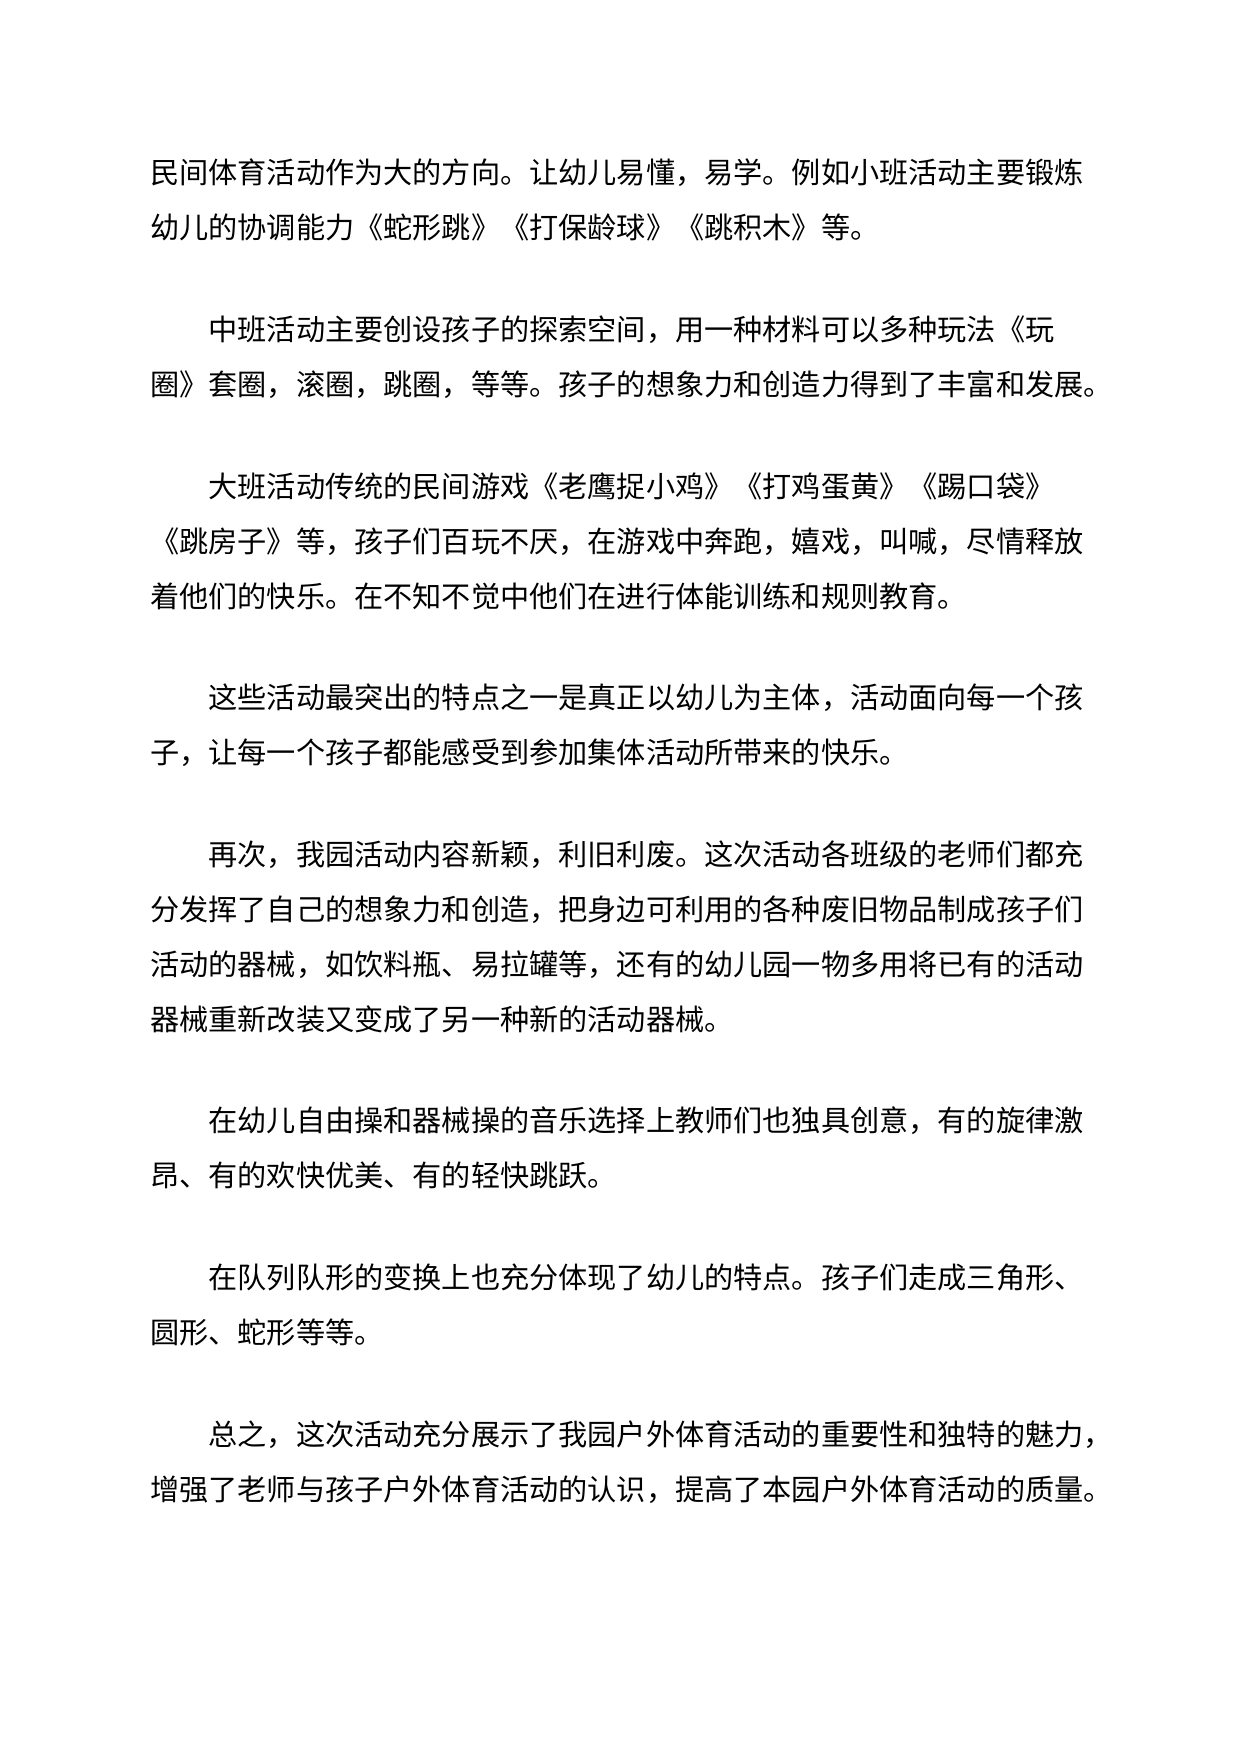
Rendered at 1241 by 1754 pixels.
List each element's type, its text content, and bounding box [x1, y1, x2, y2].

text 在队列队形的变换上也充分体现了幼儿的特点。孩子们走成三角形、圆形、蛇形等等。 [150, 1255, 1090, 1352]
text 这些活动最突出的特点之一是真正以幼儿为主体，活动面向每一个孩子，让每一个孩子都能感受到参加集体活动所带来的快乐。 [150, 675, 1090, 772]
text 在幼儿自由操和器械操的音乐选择上教师们也独具创意，有的旋律激昂、有的欢快优美、有的轻快跳跃。 [150, 1098, 1090, 1195]
text 中班活动主要创设孩子的探索空间，用一种材料可以多种玩法《玩圈》套圈，滚圈，跳圈，等等。孩子的想象力和创造力得到了丰富和发展。 [150, 307, 1090, 404]
text 大班活动传统的民间游戏《老鹰捉小鸡》《打鸡蛋黄》《踢口袋》《跳房子》等，孩子们百玩不厌，在游戏中奔跑，嬉戏，叫喊，尽情释放着他们的快乐。在不知不觉中他们在进行体能训练和规则教育。 [150, 463, 1090, 615]
text 再次，我园活动内容新颖，利旧利废。这次活动各班级的老师们都充分发挥了自己的想象力和创造，把身边可利用的各种废旧物品制成孩子们活动的器械，如饮料瓶、易拉罐等，还有的幼儿园一物多用将已有的活动器械重新改装又变成了另一种新的活动器械。 [150, 832, 1090, 1038]
text 总之，这次活动充分展示了我园户外体育活动的重要性和独特的魅力，增强了老师与孩子户外体育活动的认识，提高了本园户外体育活动的质量。 [150, 1411, 1090, 1508]
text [150, 150, 1090, 247]
